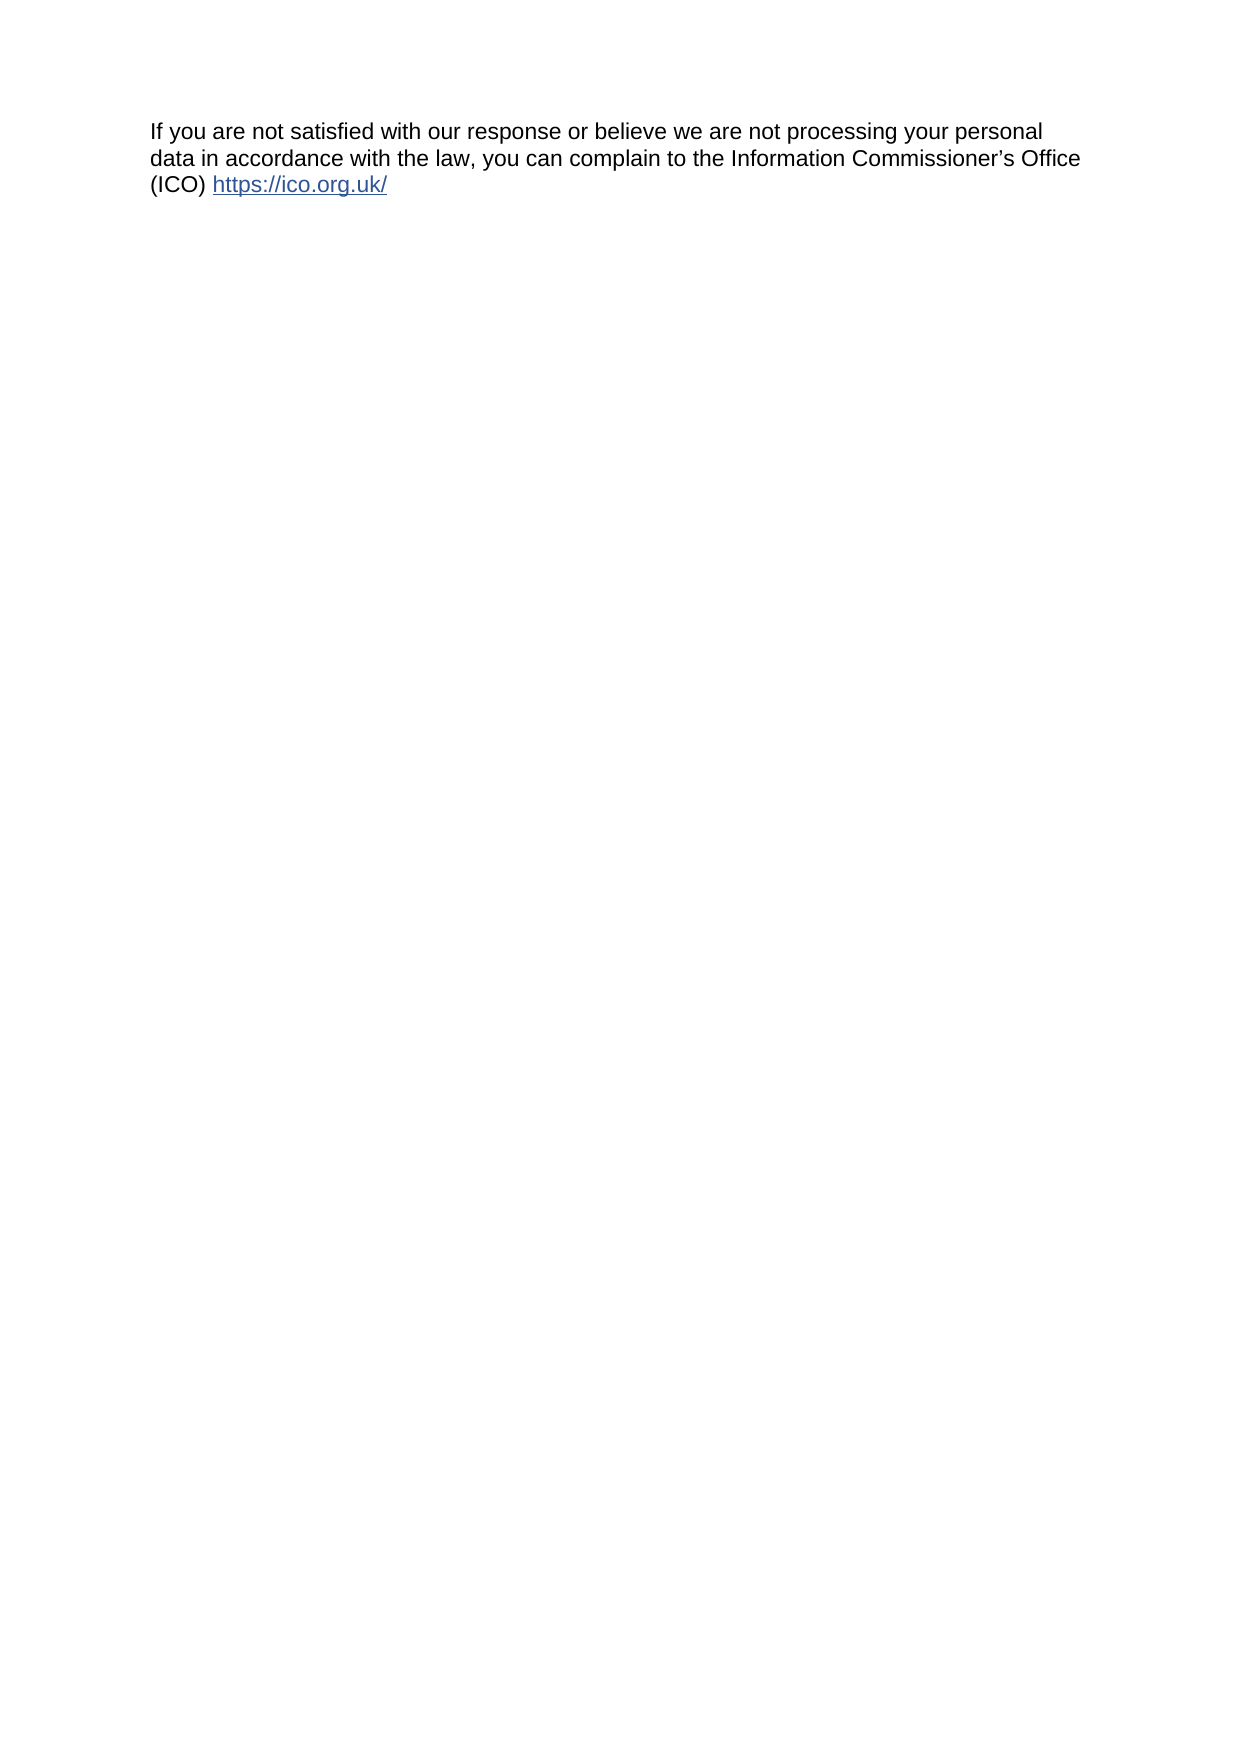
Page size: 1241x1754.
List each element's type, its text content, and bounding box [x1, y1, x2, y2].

text If you are not satisfied with our response or believe we are not processing your personal data in accordance with the law, you can complain to the Information Commissioner’s Office (ICO) https://ico.org.uk/ [150, 118, 1090, 197]
